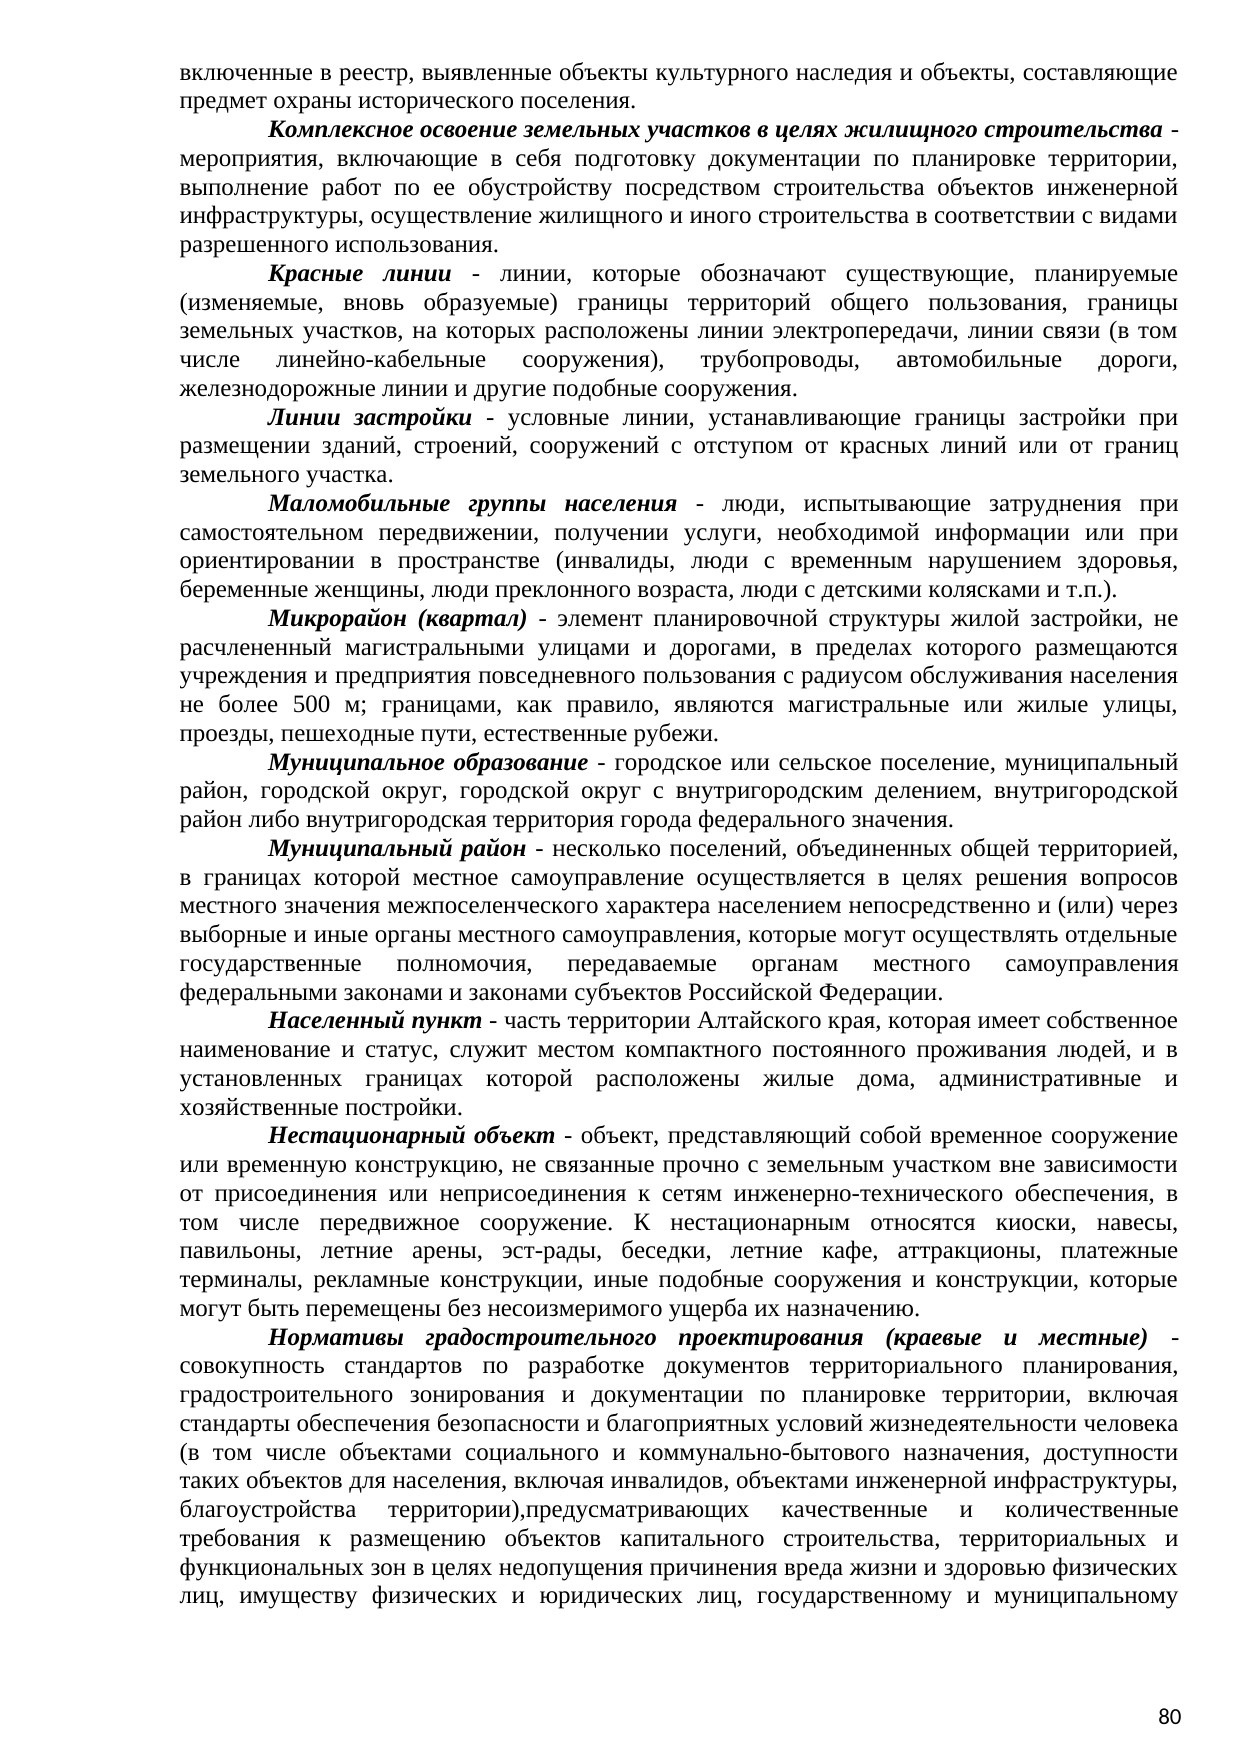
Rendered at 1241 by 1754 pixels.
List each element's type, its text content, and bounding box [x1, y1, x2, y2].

text Нестационарный объект - объект, представляющий собой временное сооружение или временную конструкцию, не связанные прочно с земельным участком вне зависимости от присоединения или неприсоединения к сетям инженерно-технического обеспечения, в том числе передвижное сооружение. К нестационарным относятся киоски, навесы, павильоны, летние арены, эст-рады, беседки, летние кафе, аттракционы, платежные терминалы, рекламные конструкции, иные подобные сооружения и конструкции, которые могут быть перемещены без несоизмеримого ущерба их назначению. [179, 1121, 1179, 1322]
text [179, 1322, 1179, 1609]
text Красные линии - линии, которые обозначают существующие, планируемые (изменяемые, вновь образуемые) границы территорий общего пользования, границы земельных участков, на которых расположены линии электропередачи, линии связи (в том числе линейно-кабельные сооружения), трубопроводы, автомобильные дороги, железнодорожные линии и другие подобные сооружения. [179, 258, 1179, 402]
text Линии застройки - условные линии, устанавливающие границы застройки при размещении зданий, строений, сооружений с отступом от красных линий или от границ земельного участка. [179, 402, 1179, 488]
text Маломобильные группы населения - люди, испытывающие затруднения при самостоятельном передвижении, получении услуги, необходимой информации или при ориентировании в пространстве (инвалиды, люди с временным нарушением здоровья, беременные женщины, люди преклонного возраста, люди с детскими колясками и т.п.). [179, 488, 1179, 603]
text Муниципальный район - несколько поселений, объединенных общей территорией, в границах которой местное самоуправление осуществляется в целях решения вопросов местного значения межпоселенческого характера населением непосредственно и (или) через выборные и иные органы местного самоуправления, которые могут осуществлять отдельные государственные полномочия, передаваемые органам местного самоуправления федеральными законами и законами субъектов Российской Федерации. [179, 833, 1179, 1006]
text Комплексное освоение земельных участков в целях жилищного строительства - мероприятия, включающие в себя подготовку документации по планировке территории, выполнение работ по ее обустройству посредством строительства объектов инженерной инфраструктуры, осуществление жилищного и иного строительства в соответствии с видами разрешенного использования. [179, 114, 1179, 258]
text Микрорайон (квартал) - элемент планировочной структуры жилой застройки, не расчлененный магистральными улицами и дорогами, в пределах которого размещаются учреждения и предприятия повседневного пользования с радиусом обслуживания населения не более 500 м; границами, как правило, являются магистральные или жилые улицы, проезды, пешеходные пути, естественные рубежи. [179, 603, 1179, 747]
text Муниципальное образование - городское или сельское поселение, муниципальный район, городской округ, городской округ с внутригородским делением, внутригородской район либо внутригородская территория города федерального значения. [179, 747, 1179, 833]
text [179, 57, 1179, 114]
text Населенный пункт - часть территории Алтайского края, которая имеет собственное наименование и статус, служит местом компактного постоянного проживания людей, и в установленных границах которой расположены жилые дома, административные и хозяйственные постройки. [179, 1006, 1179, 1121]
